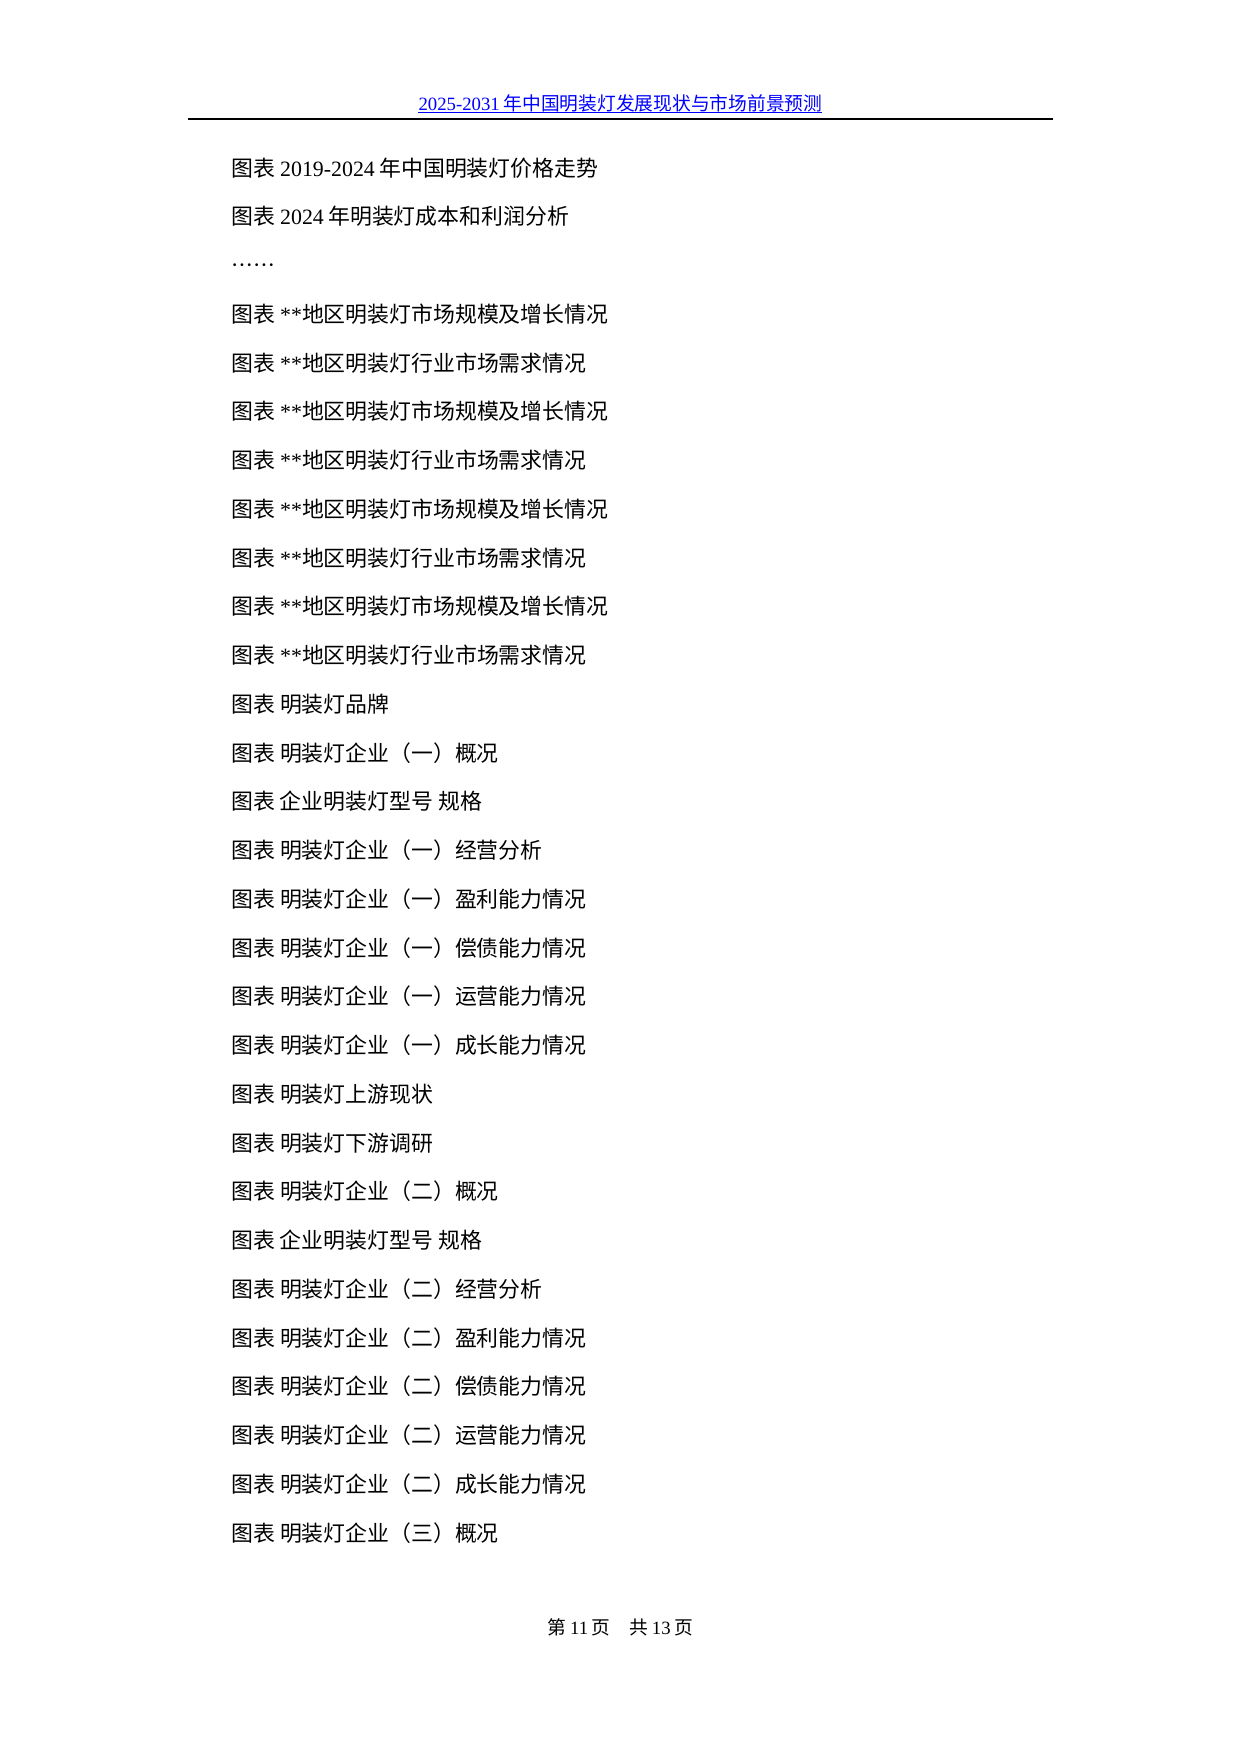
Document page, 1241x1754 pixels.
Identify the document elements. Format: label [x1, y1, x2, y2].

text [187, 150, 1053, 1548]
